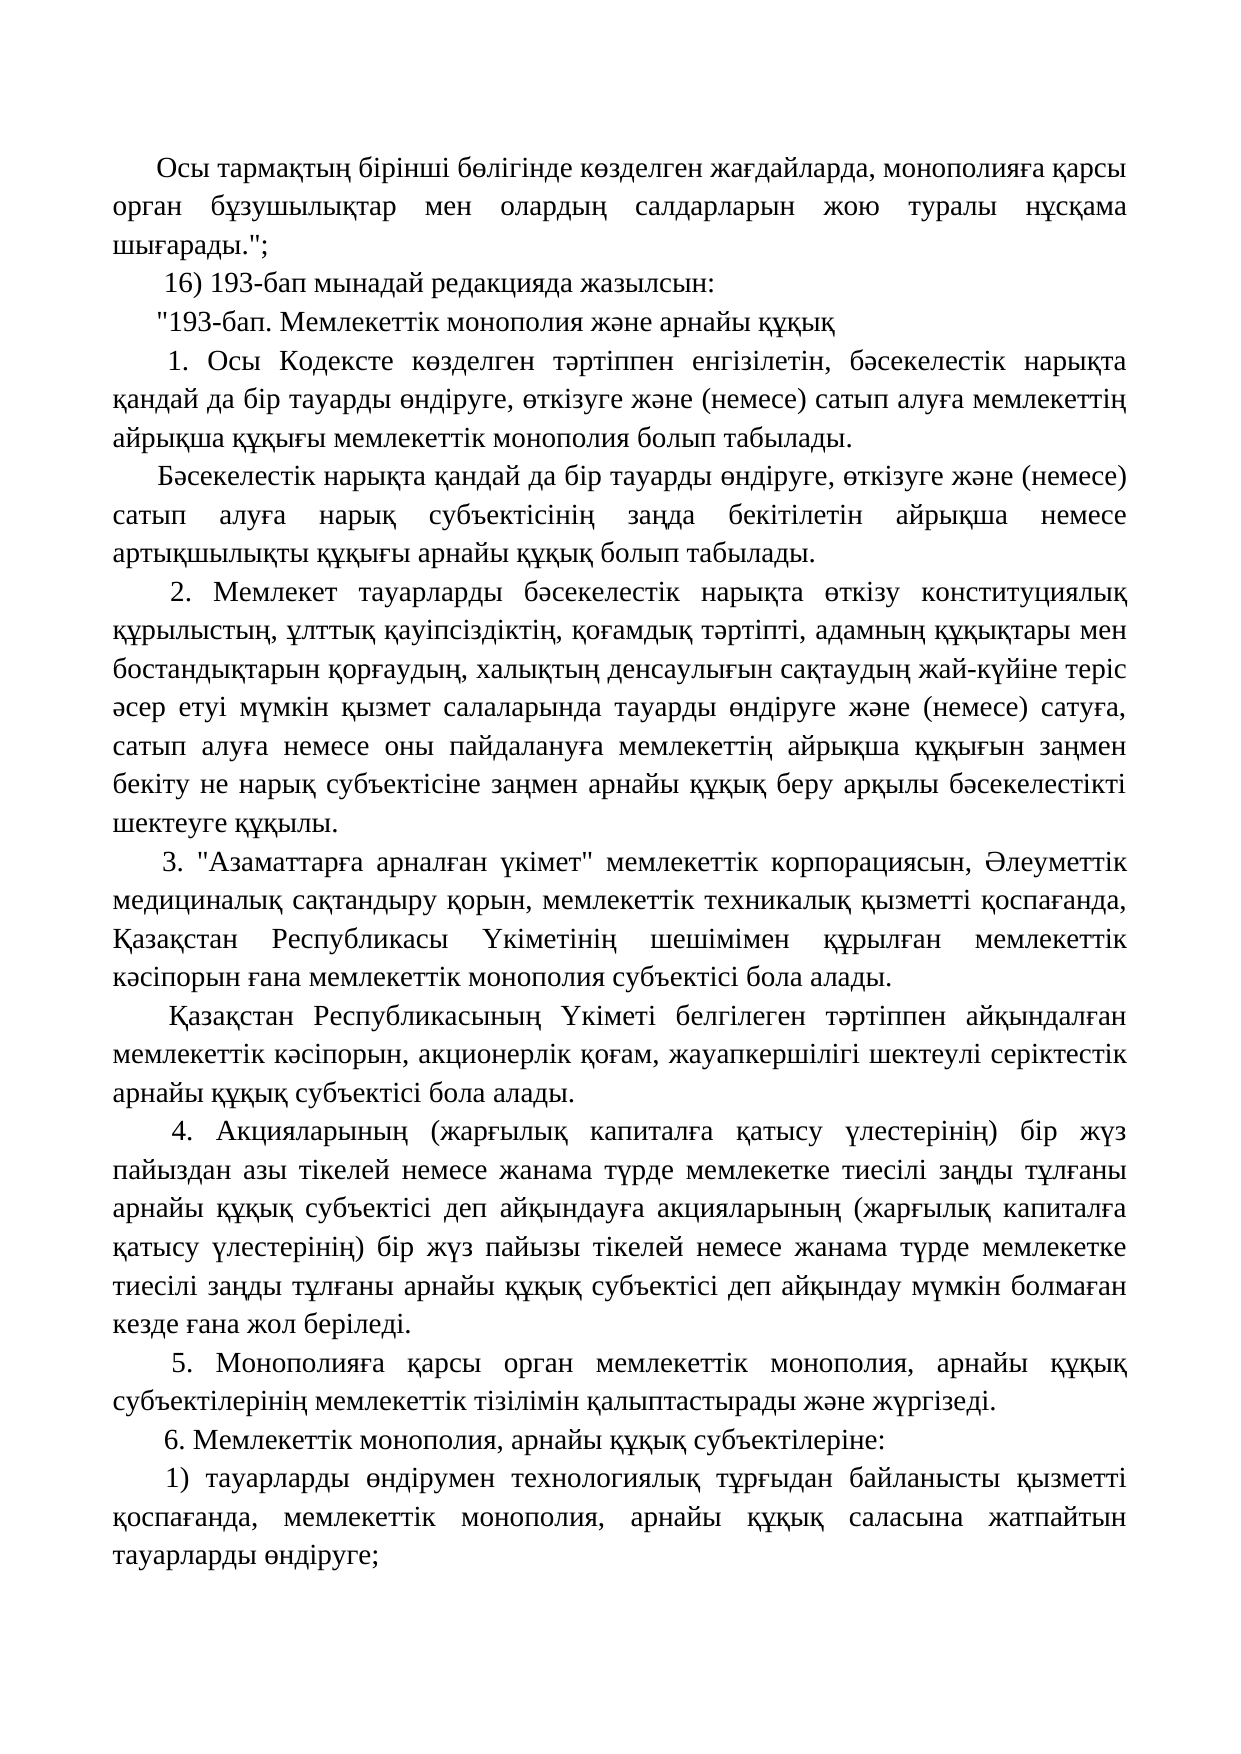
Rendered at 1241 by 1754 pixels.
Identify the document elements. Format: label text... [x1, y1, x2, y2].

text Бәсекелестік нарықта қандай да бір тауарды өндіруге, өткізуге және (немесе) сатып алуға нарық субъектісінің заңда бекітілетін айрықша немесе артықшылықты құқығы арнайы құқық болып табылады. [112, 458, 1128, 569]
text 1. Осы Кодексте көзделген тәртіппен енгізілетін, бәсекелестік нарықта қандай да бір тауарды өндіруге, өткізуге және (немесе) сатып алуға мемлекеттің айрықша құқығы мемлекеттік монополия болып табылады. [112, 343, 1128, 453]
text 1) тауарларды өндірумен технологиялық тұрғыдан байланысты қызметті қоспағанда, мемлекеттік монополия, арнайы құқық саласына жатпайтын тауарларды өндіруге; [112, 1460, 1128, 1571]
text 4. Акцияларының (жарғылық капиталға қатысу үлестерінің) бір жүз пайыздан азы тікелей немесе жанама түрде мемлекетке тиесілі заңды тұлғаны арнайы құқық субъектісі деп айқындауға акцияларының (жарғылық капиталға қатысу үлестерінің) бір жүз пайызы тікелей немесе жанама түрде мемлекетке тиесілі заңды тұлғаны арнайы құқық субъектісі деп айқындау мүмкін болмаған кезде ғана жол беріледі. [112, 1113, 1128, 1340]
text 5. Монополияға қарсы орган мемлекеттік монополия, арнайы құқық субъектілерінің мемлекеттік тізілімін қалыптастырады және жүргізеді. [112, 1345, 1128, 1417]
text 16) 193-бап мынадай редакцияда жазылсын: [112, 266, 1128, 299]
text 2. Мемлекет тауарларды бәсекелестік нарықта өткізу конституциялық құрылыстың, ұлттық қауіпсіздіктің, қоғамдық тәртіпті, адамның құқықтары мен бостандықтарын қорғаудың, халықтың денсаулығын сақтаудың жай-күйіне теріс әсер етуі мүмкін қызмет салаларында тауарды өндіруге және (немесе) сатуға, сатып алуға немесе оны пайдалануға мемлекеттің айрықша құқығын заңмен бекіту не нарық субъектісіне заңмен арнайы құқық беру арқылы бәсекелестікті шектеуге құқылы. [112, 574, 1128, 839]
text Осы тармақтың бірінші бөлігінде көзделген жағдайларда, монополияға қарсы орган бұзушылықтар мен олардың салдарларын жою туралы нұсқама шығарады."; [112, 150, 1128, 261]
text 6. Мемлекеттік монополия, арнайы құқық субъектілеріне: [112, 1422, 1128, 1455]
text "193-бап. Мемлекеттік монополия және арнайы құқық [112, 304, 1128, 338]
text 3. "Азаматтарға арналған үкімет" мемлекеттік корпорациясын, Әлеуметтік медициналық сақтандыру қорын, мемлекеттік техникалық қызметті қоспағанда, Қазақстан Республикасы Үкіметінің шешімімен құрылған мемлекеттік кәсіпорын ғана мемлекеттік монополия субъектісі бола алады. [112, 844, 1128, 993]
text Қазақстан Республикасының Үкіметі белгілеген тәртіппен айқындалған мемлекеттік кәсіпорын, акционерлік қоғам, жауапкершілігі шектеулі серіктестік арнайы құқық субъектісі бола алады. [112, 998, 1128, 1108]
